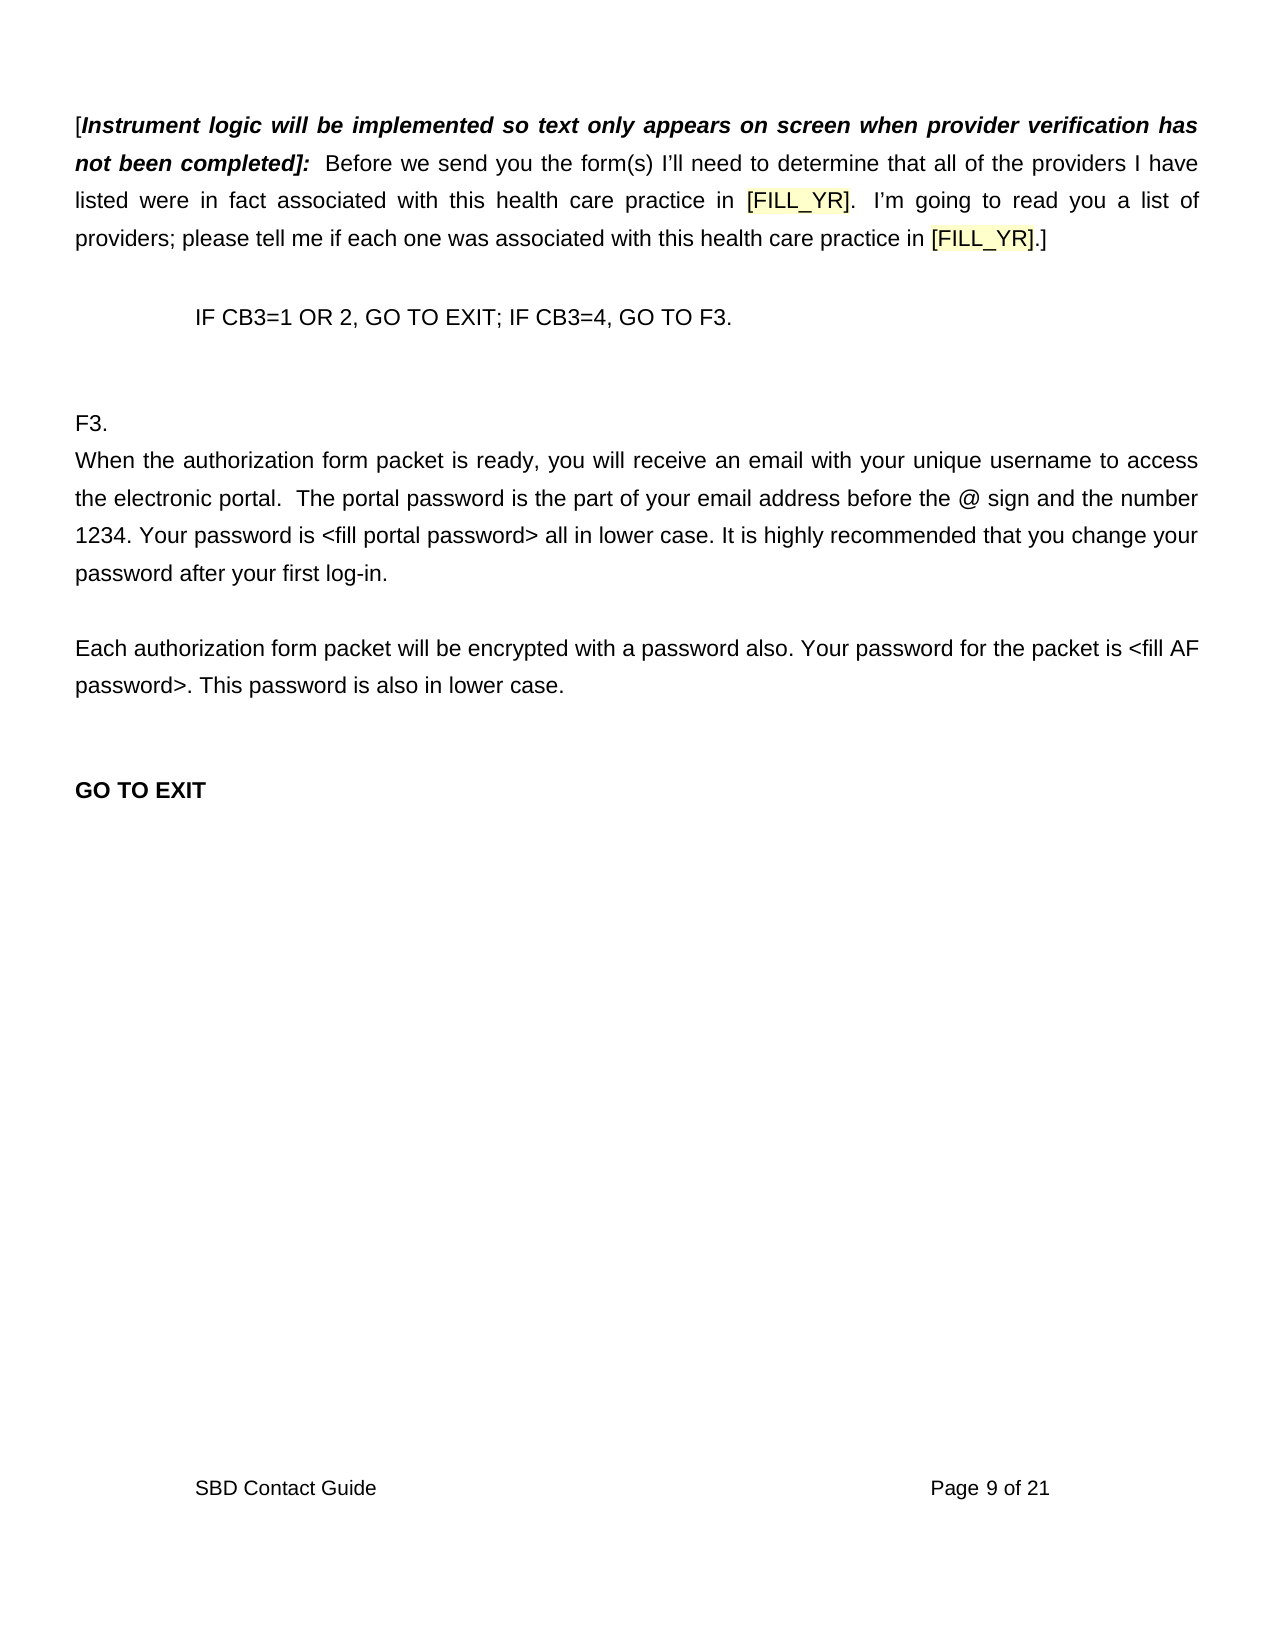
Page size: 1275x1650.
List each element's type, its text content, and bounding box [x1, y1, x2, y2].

text GO TO EXIT [75, 777, 1200, 804]
text IF CB3=1 OR 2, GO TO EXIT; IF CB3=4, GO TO F3. [75, 304, 1200, 330]
text When the authorization form packet is ready, you will receive an email with your unique username to access the electronic portal. The portal password is the part of your email address before the @ sign and the number 1234. Your password is <fill portal password> all in lower case. It is highly recommended that you change your password after your first log-in. [75, 436, 1200, 586]
text Each authorization form packet will be encrypted with a password also. Your password for the packet is <fill AF password>. This password is also in lower case. [75, 623, 1200, 698]
text [Instrument logic will be implemented so text only appears on screen when provider verification has not been completed]: Before we send you the form(s) I’ll need to determine that all of the providers I have listed were in fact associated with this health care practice in [FILL_YR]. I’m going to read you a list of providers; please tell me if each one was associated with this health care practice in [FILL_YR].] [75, 101, 1200, 251]
text F3. [75, 409, 1200, 436]
